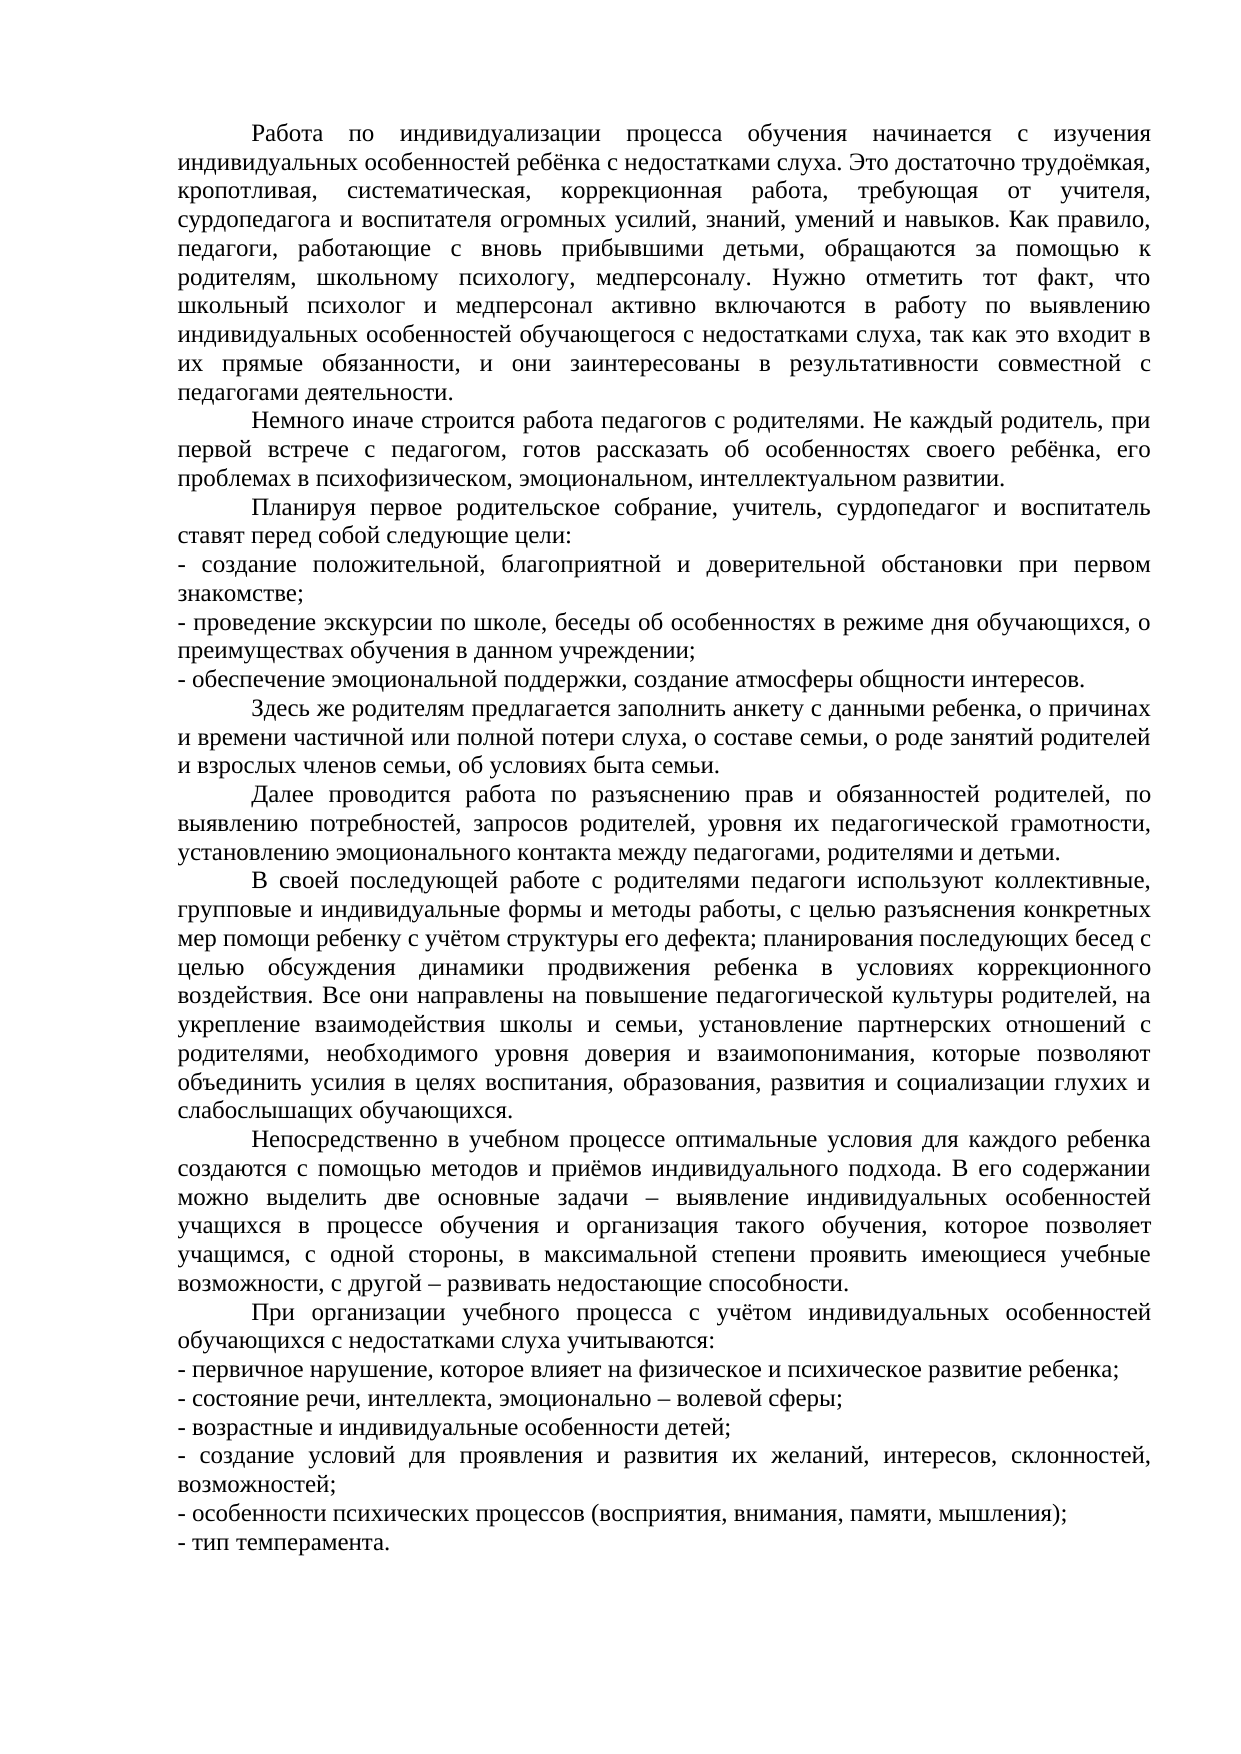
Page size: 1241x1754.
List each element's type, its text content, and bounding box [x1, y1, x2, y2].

text - обеспечение эмоциональной поддержки, создание атмосферы общности интересов. [177, 664, 1152, 693]
text Планируя первое родительское собрание, учитель, сурдопедагог и воспитатель ставят перед собой следующие цели: [177, 492, 1152, 549]
text - проведение экскурсии по школе, беседы об особенностях в режиме дня обучающихся, о преимуществах обучения в данном учреждении; [177, 607, 1152, 664]
text Немного иначе строится работа педагогов с родителями. Не каждый родитель, при первой встрече с педагогом, готов рассказать об особенностях своего ребёнка, его проблемах в психофизическом, эмоциональном, интеллектуальном развитии. [177, 406, 1152, 492]
text - тип темперамента. [177, 1527, 1152, 1556]
text При организации учебного процесса с учётом индивидуальных особенностей обучающихся с недостатками слуха учитываются: [177, 1297, 1152, 1354]
text Работа по индивидуализации процесса обучения начинается с изучения индивидуальных особенностей ребёнка с недостатками слуха. Это достаточно трудоёмкая, кропотливая, систематическая, коррекционная работа, требующая от учителя, сурдопедагога и воспитателя огромных усилий, знаний, умений и навыков. Как правило, педагоги, работающие с вновь прибывшими детьми, обращаются за помощью к родителям, школьному психологу, медперсоналу. Нужно отметить тот факт, что школьный психолог и медперсонал активно включаются в работу по выявлению индивидуальных особенностей обучающегося с недостатками слуха, так как это входит в их прямые обязанности, и они заинтересованы в результативности совместной с педагогами деятельности. [177, 118, 1152, 406]
text - возрастные и индивидуальные особенности детей; [177, 1412, 1152, 1441]
text - состояние речи, интеллекта, эмоционально – волевой сферы; [177, 1383, 1152, 1412]
text В своей последующей работе с родителями педагоги используют коллективные, групповые и индивидуальные формы и методы работы, с целью разъяснения конкретных мер помощи ребенку с учётом структуры его дефекта; планирования последующих бесед с целью обсуждения динамики продвижения ребенка в условиях коррекционного воздействия. Все они направлены на повышение педагогической культуры родителей, на укрепление взаимодействия школы и семьи, установление партнерских отношений с родителями, необходимого уровня доверия и взаимопонимания, которые позволяют объединить усилия в целях воспитания, образования, развития и социализации глухих и слабослышащих обучающихся. [177, 866, 1152, 1124]
text Непосредственно в учебном процессе оптимальные условия для каждого ребенка создаются с помощью методов и приёмов индивидуального подхода. В его содержании можно выделить две основные задачи – выявление индивидуальных особенностей учащихся в процессе обучения и организация такого обучения, которое позволяет учащимся, с одной стороны, в максимальной степени проявить имеющиеся учебные возможности, с другой – развивать недостающие способности. [177, 1124, 1152, 1297]
text - первичное нарушение, которое влияет на физическое и психическое развитие ребенка; [177, 1354, 1152, 1383]
text Далее проводится работа по разъяснению прав и обязанностей родителей, по выявлению потребностей, запросов родителей, уровня их педагогической грамотности, установлению эмоционального контакта между педагогами, родителями и детьми. [177, 779, 1152, 866]
text - создание положительной, благоприятной и доверительной обстановки при первом знакомстве; [177, 549, 1152, 607]
text - создание условий для проявления и развития их желаний, интересов, склонностей, возможностей; [177, 1441, 1152, 1498]
text - особенности психических процессов (восприятия, внимания, памяти, мышления); [177, 1498, 1152, 1527]
text Здесь же родителям предлагается заполнить анкету с данными ребенка, о причинах и времени частичной или полной потери слуха, о составе семьи, о роде занятий родителей и взрослых членов семьи, об условиях быта семьи. [177, 693, 1152, 779]
